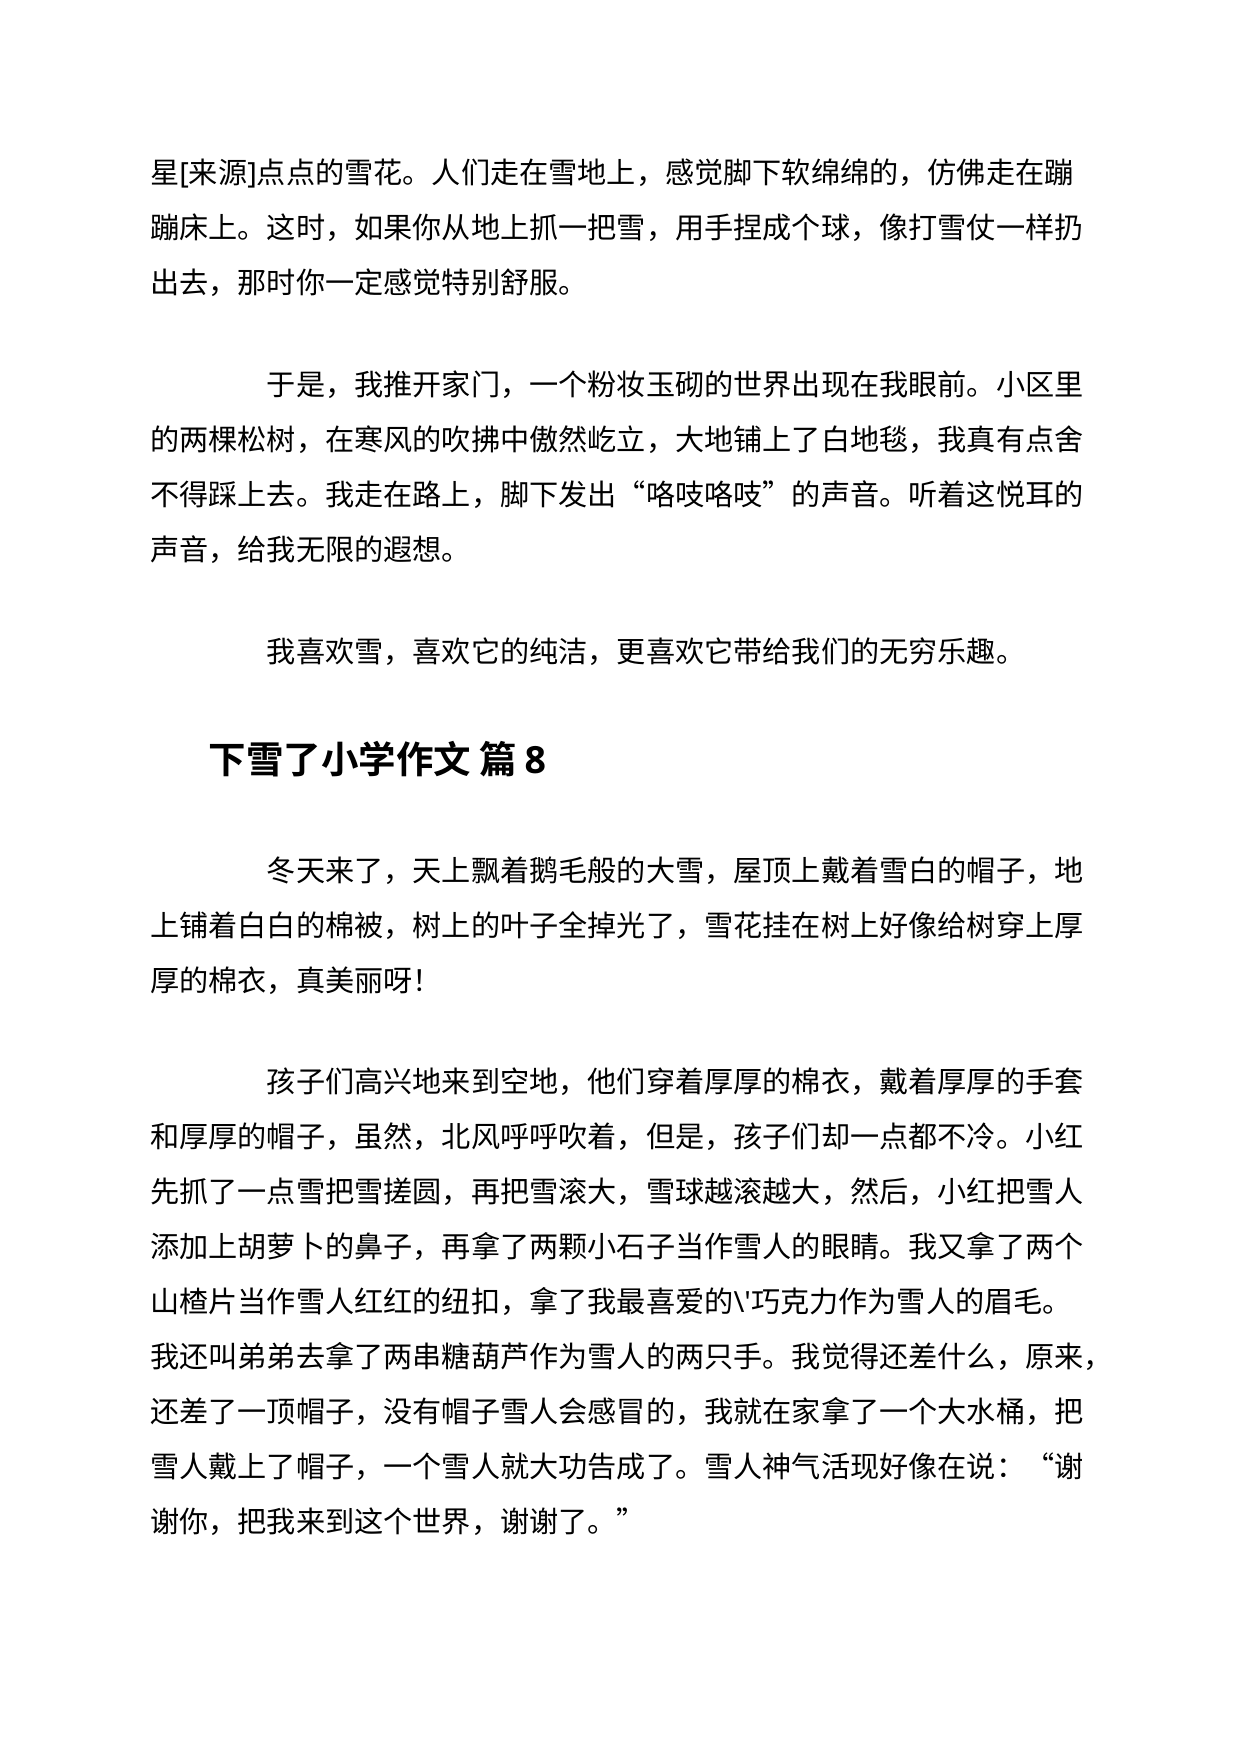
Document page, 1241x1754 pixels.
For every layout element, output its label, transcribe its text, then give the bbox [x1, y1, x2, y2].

text 冬天来了，天上飘着鹅毛般的大雪，屋顶上戴着雪白的帽子，地上铺着白白的棉被，树上的叶子全掉光了，雪花挂在树上好像给树穿上厚厚的棉衣，真美丽呀！ [150, 847, 1090, 999]
text 孩子们高兴地来到空地，他们穿着厚厚的棉衣，戴着厚厚的手套和厚厚的帽子，虽然，北风呼呼吹着，但是，孩子们却一点都不冷。小红先抓了一点雪把雪搓圆，再把雪滚大，雪球越滚越大，然后，小红把雪人添加上胡萝卜的鼻子，再拿了两颗小石子当作雪人的眼睛。我又拿了两个山楂片当作雪人红红的纽扣，拿了我最喜爱的\'巧克力作为雪人的眉毛。我还叫弟弟去拿了两串糖葫芦作为雪人的两只手。我觉得还差什么，原来，还差了一顶帽子，没有帽子雪人会感冒的，我就在家拿了一个大水桶，把雪人戴上了帽子，一个雪人就大功告成了。雪人神气活现好像在说：“谢谢你，把我来到这个世界，谢谢了。” [150, 1059, 1090, 1541]
text 下雪了小学作文 篇8 [150, 730, 1090, 784]
text 于是，我推开家门，一个粉妆玉砌的世界出现在我眼前。小区里的两棵松树，在寒风的吹拂中傲然屹立，大地铺上了白地毯，我真有点舍不得踩上去。我走在路上，脚下发出“咯吱咯吱”的声音。听着这悦耳的声音，给我无限的遐想。 [150, 362, 1090, 569]
text 我喜欢雪，喜欢它的纯洁，更喜欢它带给我们的无穷乐趣。 [150, 628, 1090, 670]
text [150, 150, 1090, 302]
